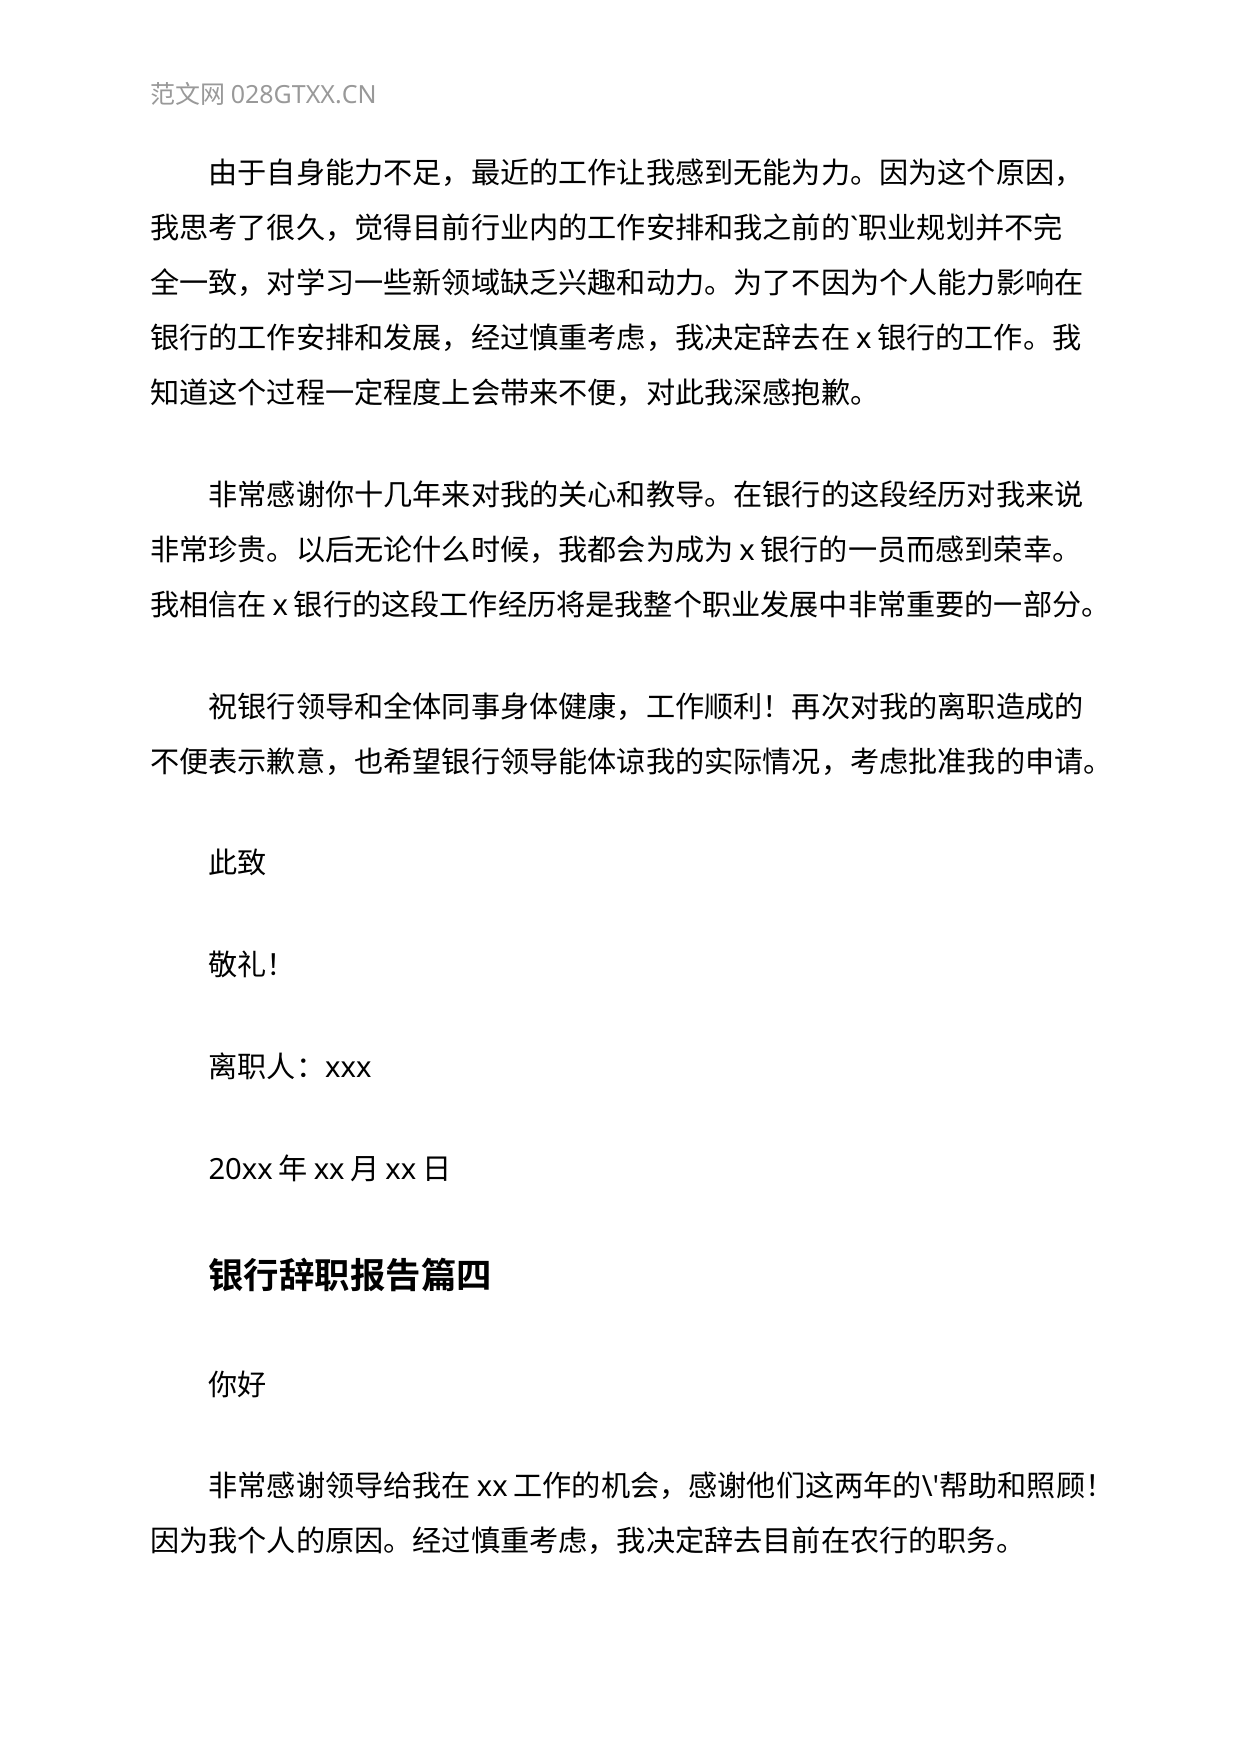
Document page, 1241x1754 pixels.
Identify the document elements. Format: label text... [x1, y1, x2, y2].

text 你好 [150, 1361, 1090, 1403]
text 由于自身能力不足，最近的工作让我感到无能为力。因为这个原因，我思考了很久，觉得目前行业内的工作安排和我之前的`职业规划并不完全一致，对学习一些新领域缺乏兴趣和动力。为了不因为个人能力影响在银行的工作安排和发展，经过慎重考虑，我决定辞去在x银行的工作。我知道这个过程一定程度上会带来不便，对此我深感抱歉。 [150, 150, 1090, 412]
text 离职人：xxx [150, 1044, 1090, 1086]
text 非常感谢你十几年来对我的关心和教导。在银行的这段经历对我来说非常珍贵。以后无论什么时候，我都会为成为x银行的一员而感到荣幸。我相信在x银行的这段工作经历将是我整个职业发展中非常重要的一部分。 [150, 472, 1090, 624]
text 敬礼！ [150, 942, 1090, 984]
text 非常感谢领导给我在xx工作的机会，感谢他们这两年的\'帮助和照顾！因为我个人的原因。经过慎重考虑，我决定辞去目前在农行的职务。 [150, 1463, 1090, 1560]
text 20xx年xx月xx日 [150, 1146, 1090, 1188]
text 此致 [150, 840, 1090, 882]
text 祝银行领导和全体同事身体健康，工作顺利！再次对我的离职造成的不便表示歉意，也希望银行领导能体谅我的实际情况，考虑批准我的申请。 [150, 683, 1090, 781]
text 银行辞职报告篇四 [150, 1248, 1090, 1299]
